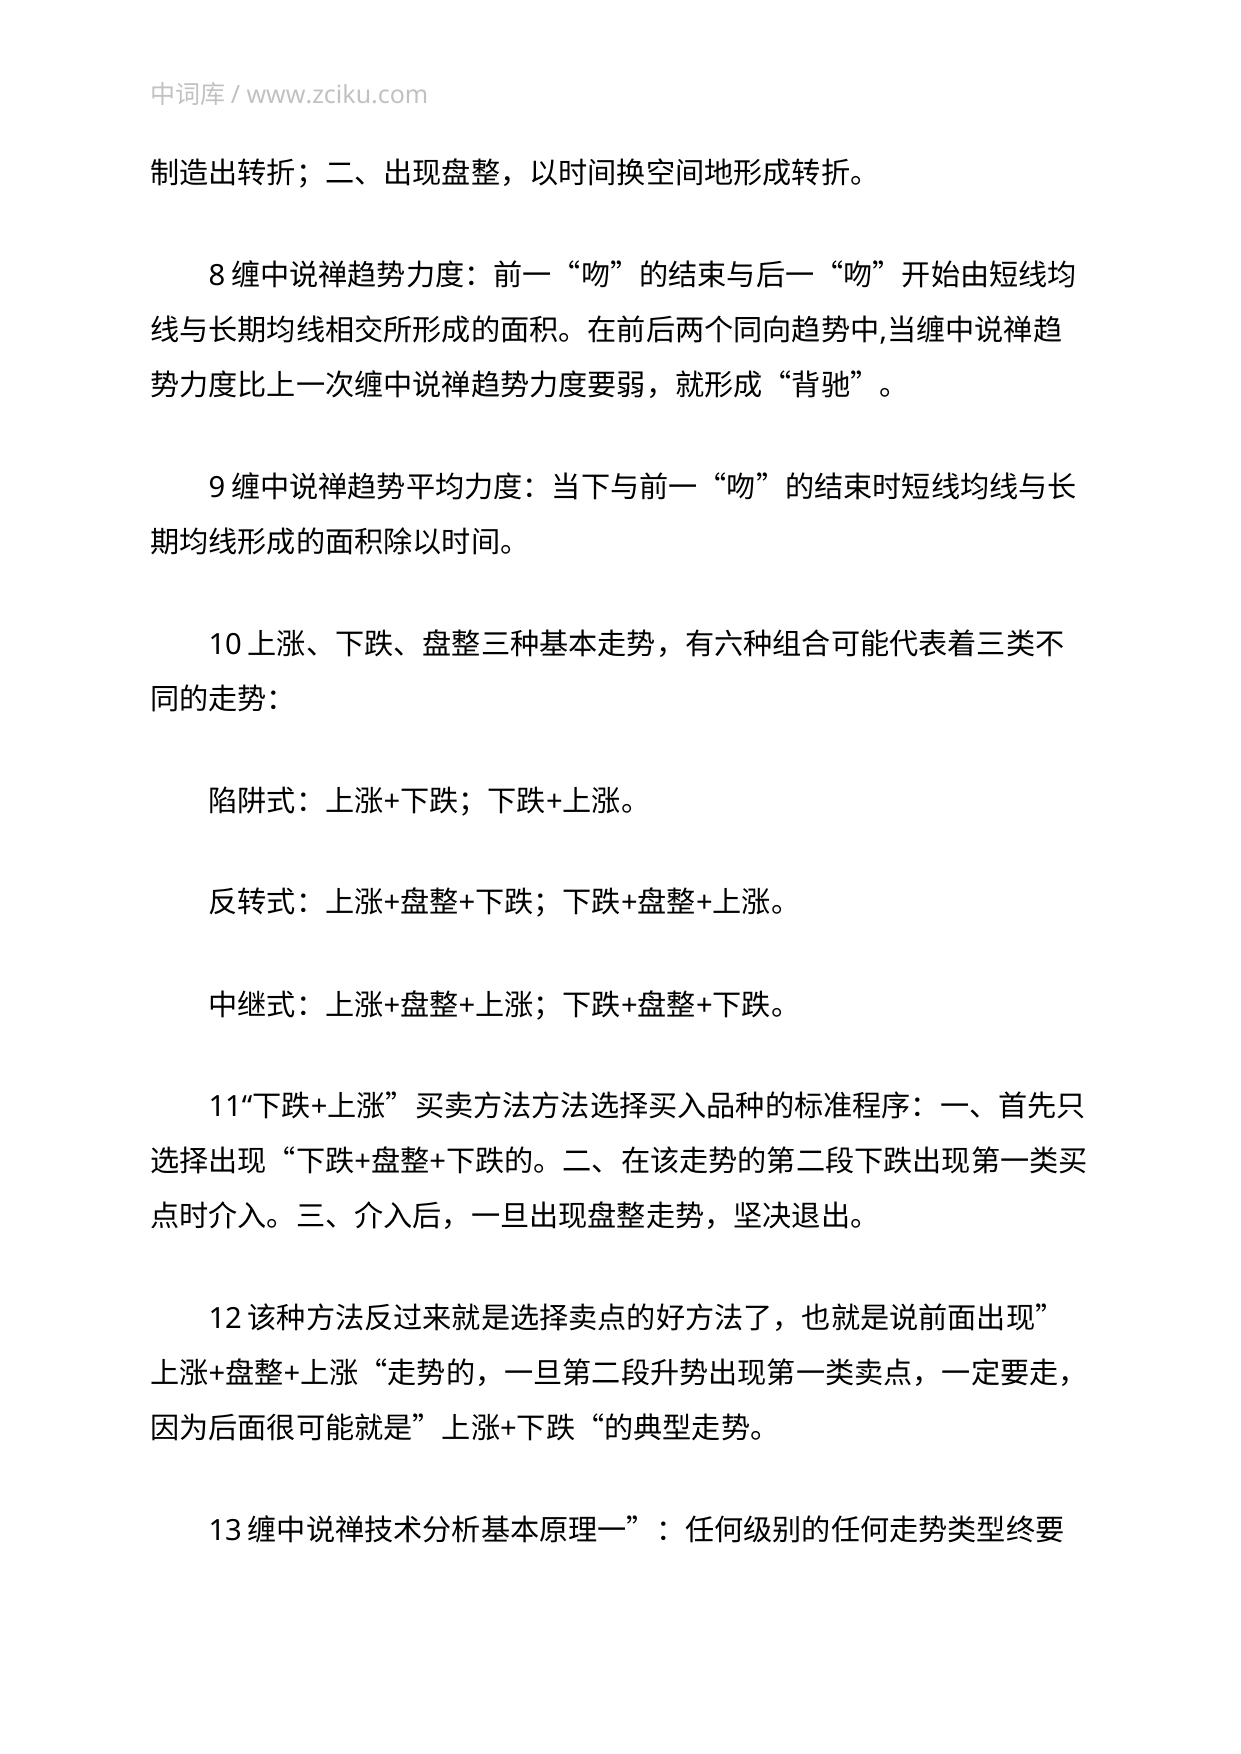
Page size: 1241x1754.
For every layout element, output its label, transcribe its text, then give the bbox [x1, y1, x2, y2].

text 中继式：上涨+盘整+上涨；下跌+盘整+下跌。 [150, 981, 1090, 1023]
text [150, 1507, 1090, 1549]
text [150, 150, 1090, 192]
text 12该种方法反过来就是选择卖点的好方法了，也就是说前面出现”上涨+盘整+上涨“走势的，一旦第二段升势出现第一类卖点，一定要走，因为后面很可能就是”上涨+下跌“的典型走势。 [150, 1295, 1090, 1447]
text 陷阱式：上涨+下跌；下跌+上涨。 [150, 777, 1090, 819]
text 反转式：上涨+盘整+下跌；下跌+盘整+上涨。 [150, 879, 1090, 921]
text 11“下跌+上涨”买卖方法方法选择买入品种的标准程序：一、首先只选择出现“下跌+盘整+下跌的。二、在该走势的第二段下跌出现第一类买点时介入。三、介入后，一旦出现盘整走势，坚决退出。 [150, 1083, 1090, 1235]
text 10上涨、下跌、盘整三种基本走势，有六种组合可能代表着三类不同的走势： [150, 620, 1090, 718]
text 8缠中说禅趋势力度：前一“吻”的结束与后一“吻”开始由短线均线与长期均线相交所形成的面积。在前后两个同向趋势中,当缠中说禅趋势力度比上一次缠中说禅趋势力度要弱，就形成“背驰”。 [150, 252, 1090, 404]
text 9缠中说禅趋势平均力度：当下与前一“吻”的结束时短线均线与长期均线形成的面积除以时间。 [150, 463, 1090, 561]
